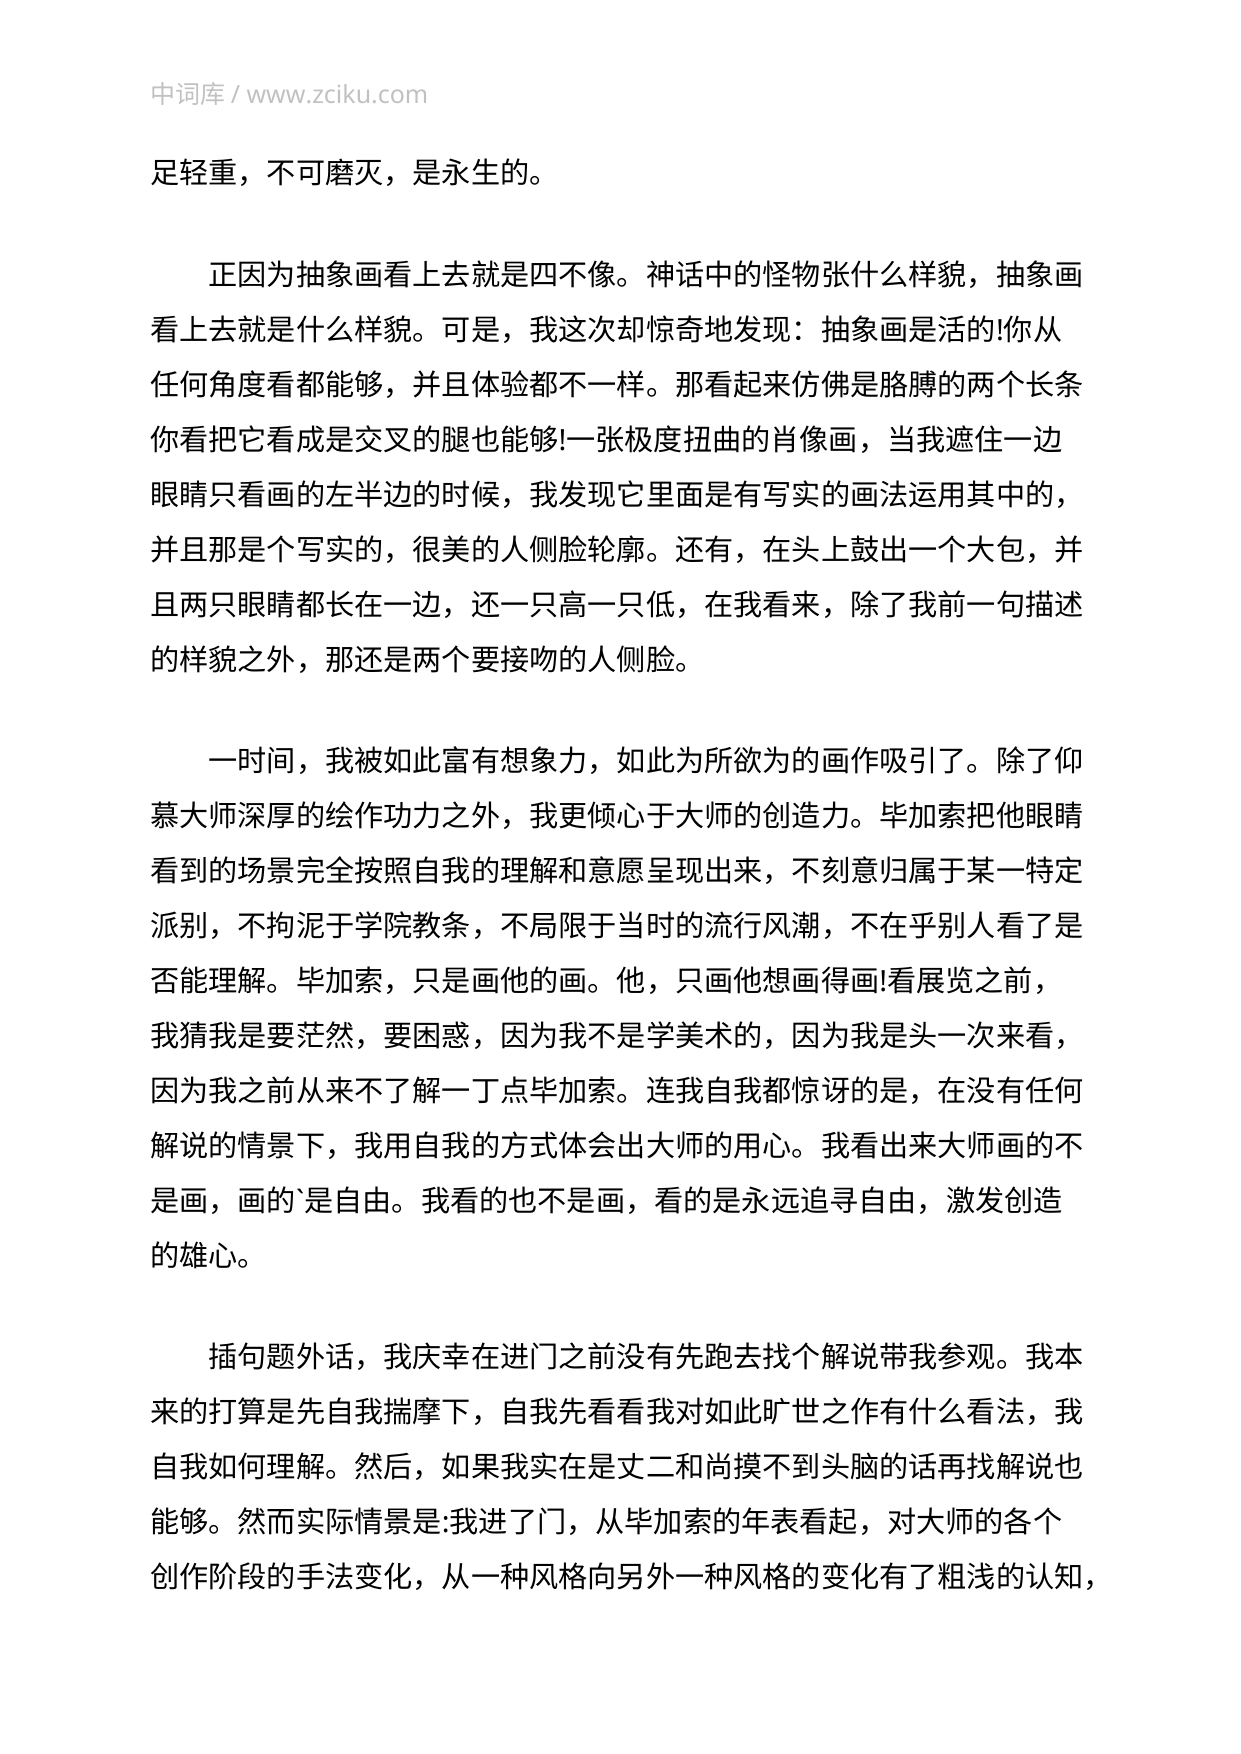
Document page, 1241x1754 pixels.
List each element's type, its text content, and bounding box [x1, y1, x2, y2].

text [150, 150, 1090, 192]
text 正因为抽象画看上去就是四不像。神话中的怪物张什么样貌，抽象画看上去就是什么样貌。可是，我这次却惊奇地发现：抽象画是活的!你从任何角度看都能够，并且体验都不一样。那看起来仿佛是胳膊的两个长条你看把它看成是交叉的腿也能够!一张极度扭曲的肖像画，当我遮住一边眼睛只看画的左半边的时候，我发现它里面是有写实的画法运用其中的，并且那是个写实的，很美的人侧脸轮廓。还有，在头上鼓出一个大包，并且两只眼睛都长在一边，还一只高一只低，在我看来，除了我前一句描述的样貌之外，那还是两个要接吻的人侧脸。 [150, 252, 1090, 678]
text 一时间，我被如此富有想象力，如此为所欲为的画作吸引了。除了仰慕大师深厚的绘作功力之外，我更倾心于大师的创造力。毕加索把他眼睛看到的场景完全按照自我的理解和意愿呈现出来，不刻意归属于某一特定派别，不拘泥于学院教条，不局限于当时的流行风潮，不在乎别人看了是否能理解。毕加索，只是画他的画。他，只画他想画得画!看展览之前，我猜我是要茫然，要困惑，因为我不是学美术的，因为我是头一次来看，因为我之前从来不了解一丁点毕加索。连我自我都惊讶的是，在没有任何解说的情景下，我用自我的方式体会出大师的用心。我看出来大师画的不是画，画的`是自由。我看的也不是画，看的是永远追寻自由，激发创造的雄心。 [150, 738, 1090, 1274]
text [150, 1334, 1090, 1596]
